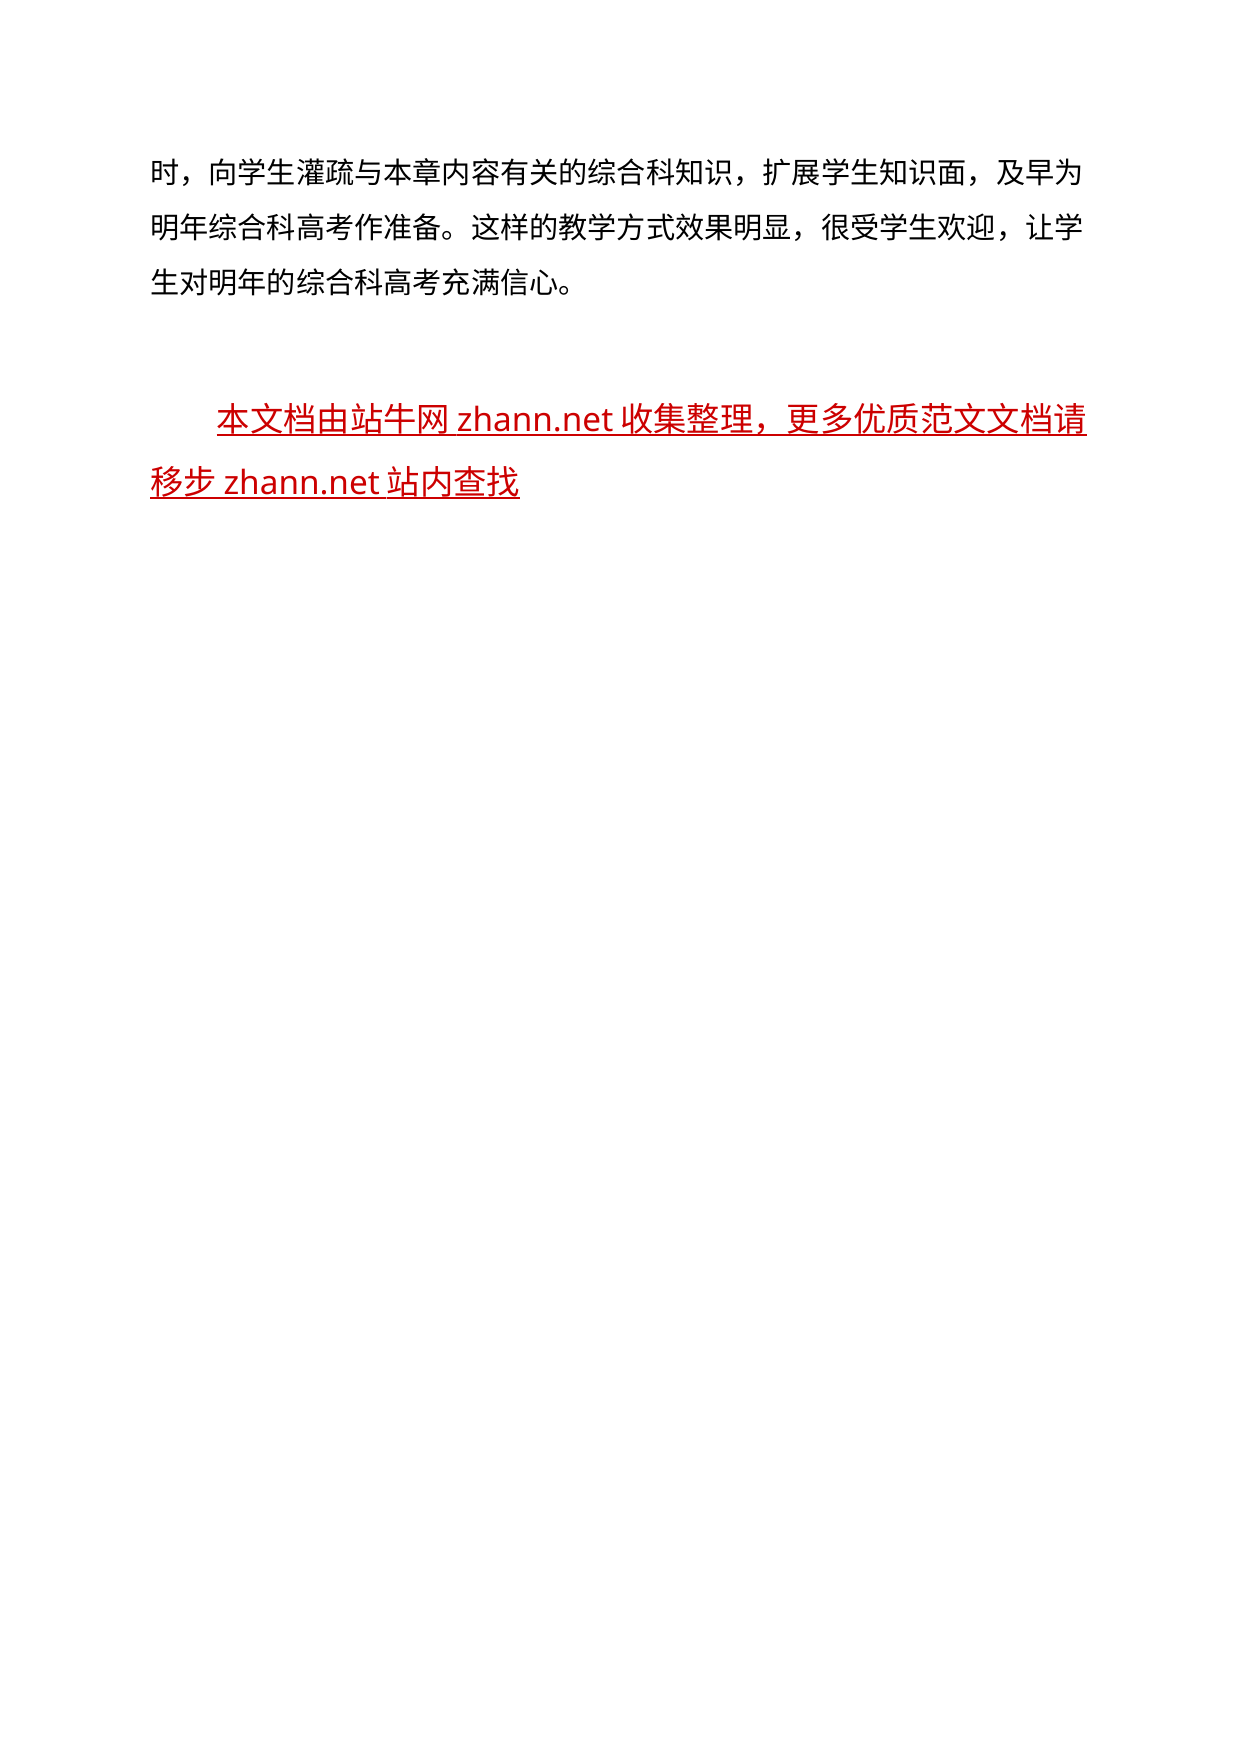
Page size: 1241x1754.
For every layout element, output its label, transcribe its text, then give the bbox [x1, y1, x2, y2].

text 本文档由站牛网zhann.net收集整理，更多优质范文文档请移步zhann.net站内查找 [150, 393, 1090, 504]
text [150, 150, 1090, 302]
